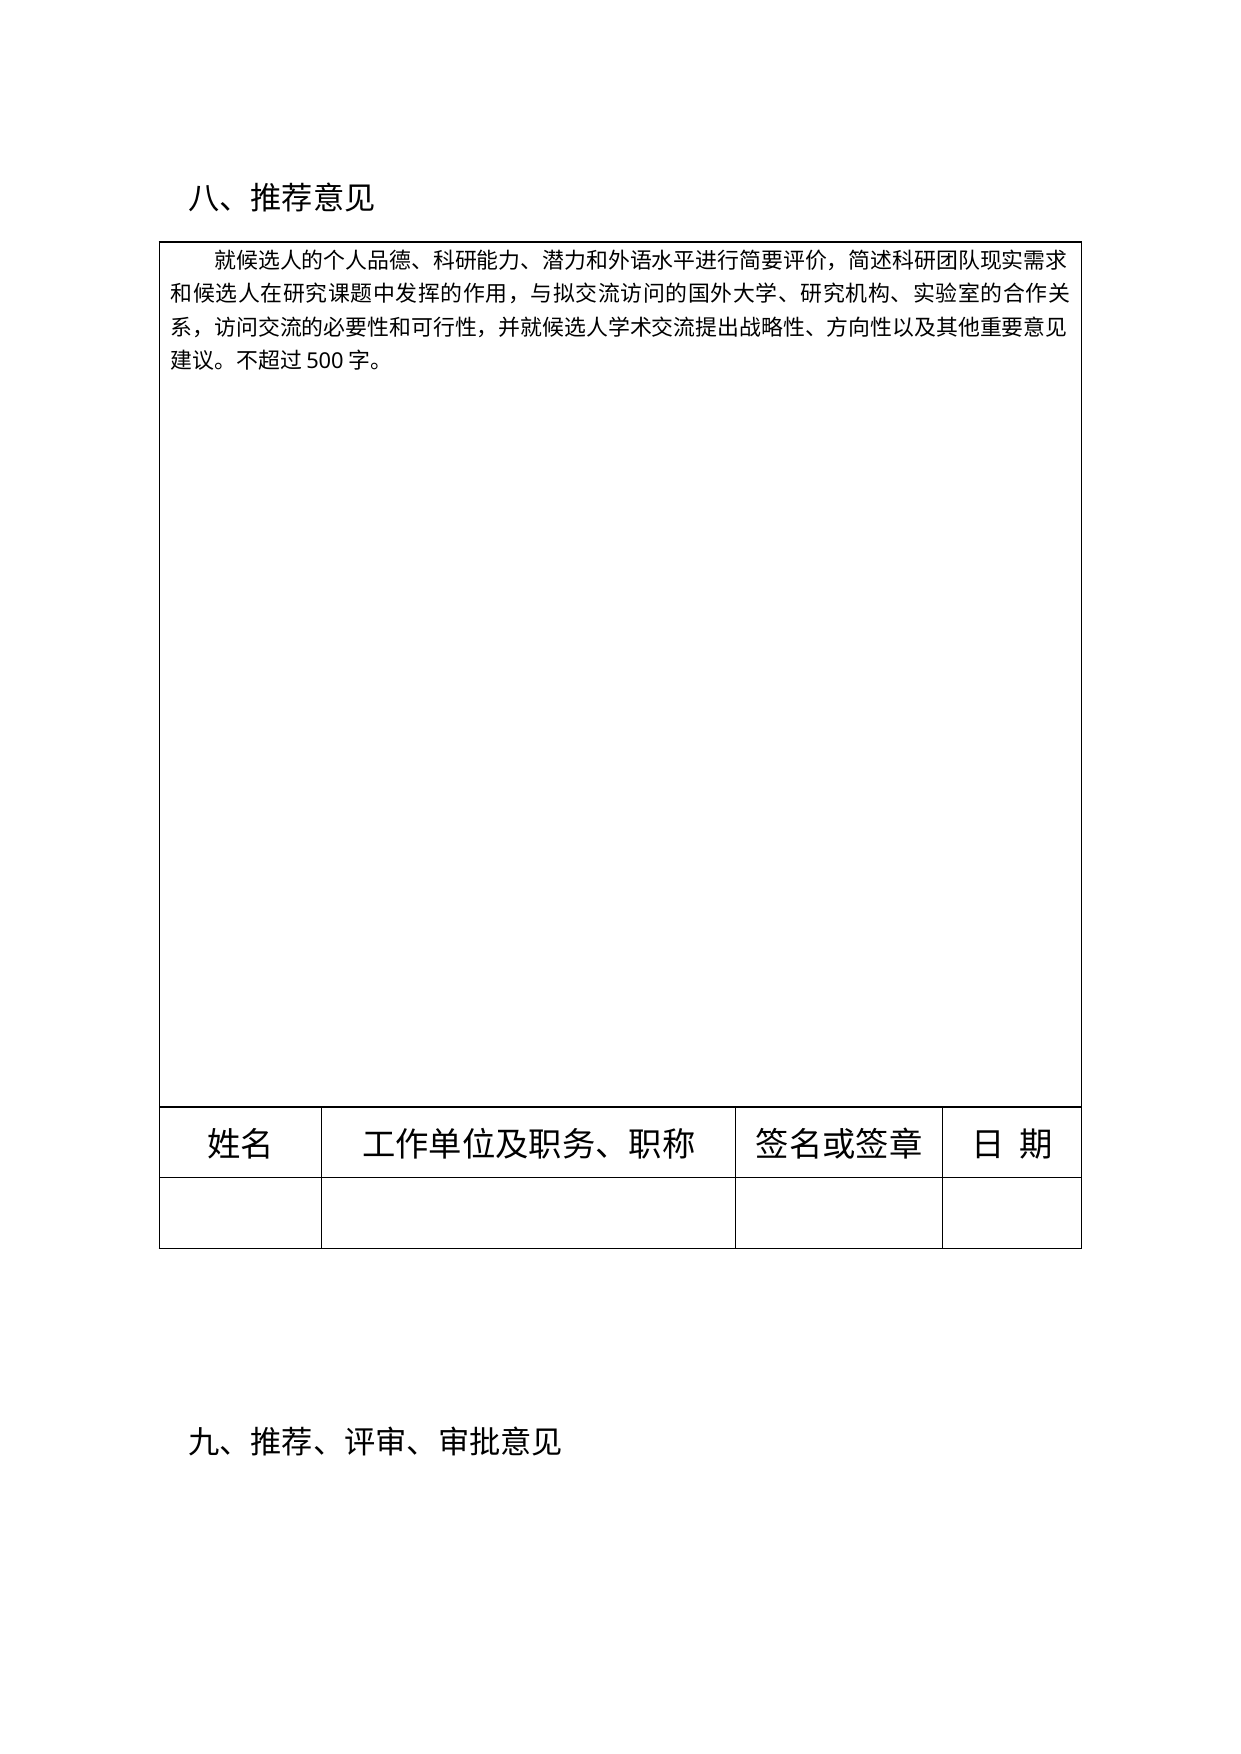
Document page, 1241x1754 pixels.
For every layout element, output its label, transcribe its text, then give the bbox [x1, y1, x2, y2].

table_cell 签名或签章 [736, 1108, 942, 1177]
table_header 就候选人的个人品德、科研能力、潜力和外语水平进行简要评价，简述科研团队现实需求和候选人在研究课题中发挥的作用，与拟交流访问的国外大学、研究机构、实验室的合作关系，访问交流的必要性和可行性，并就候选人学术交流提出战略性、方向性以及其他重要意见建议。不超过500字。 [160, 243, 1081, 1106]
table_cell [736, 1178, 942, 1248]
table_cell 日 期 [943, 1108, 1081, 1177]
table_cell 姓名 [160, 1108, 321, 1177]
table_cell 工作单位及职务、职称 [322, 1108, 735, 1177]
table_cell [160, 1178, 321, 1248]
table_cell [943, 1178, 1081, 1248]
text 八、推荐意见 [188, 162, 1052, 229]
table_cell [322, 1178, 735, 1248]
text 九、推荐、评审、审批意见 [188, 1407, 1052, 1473]
